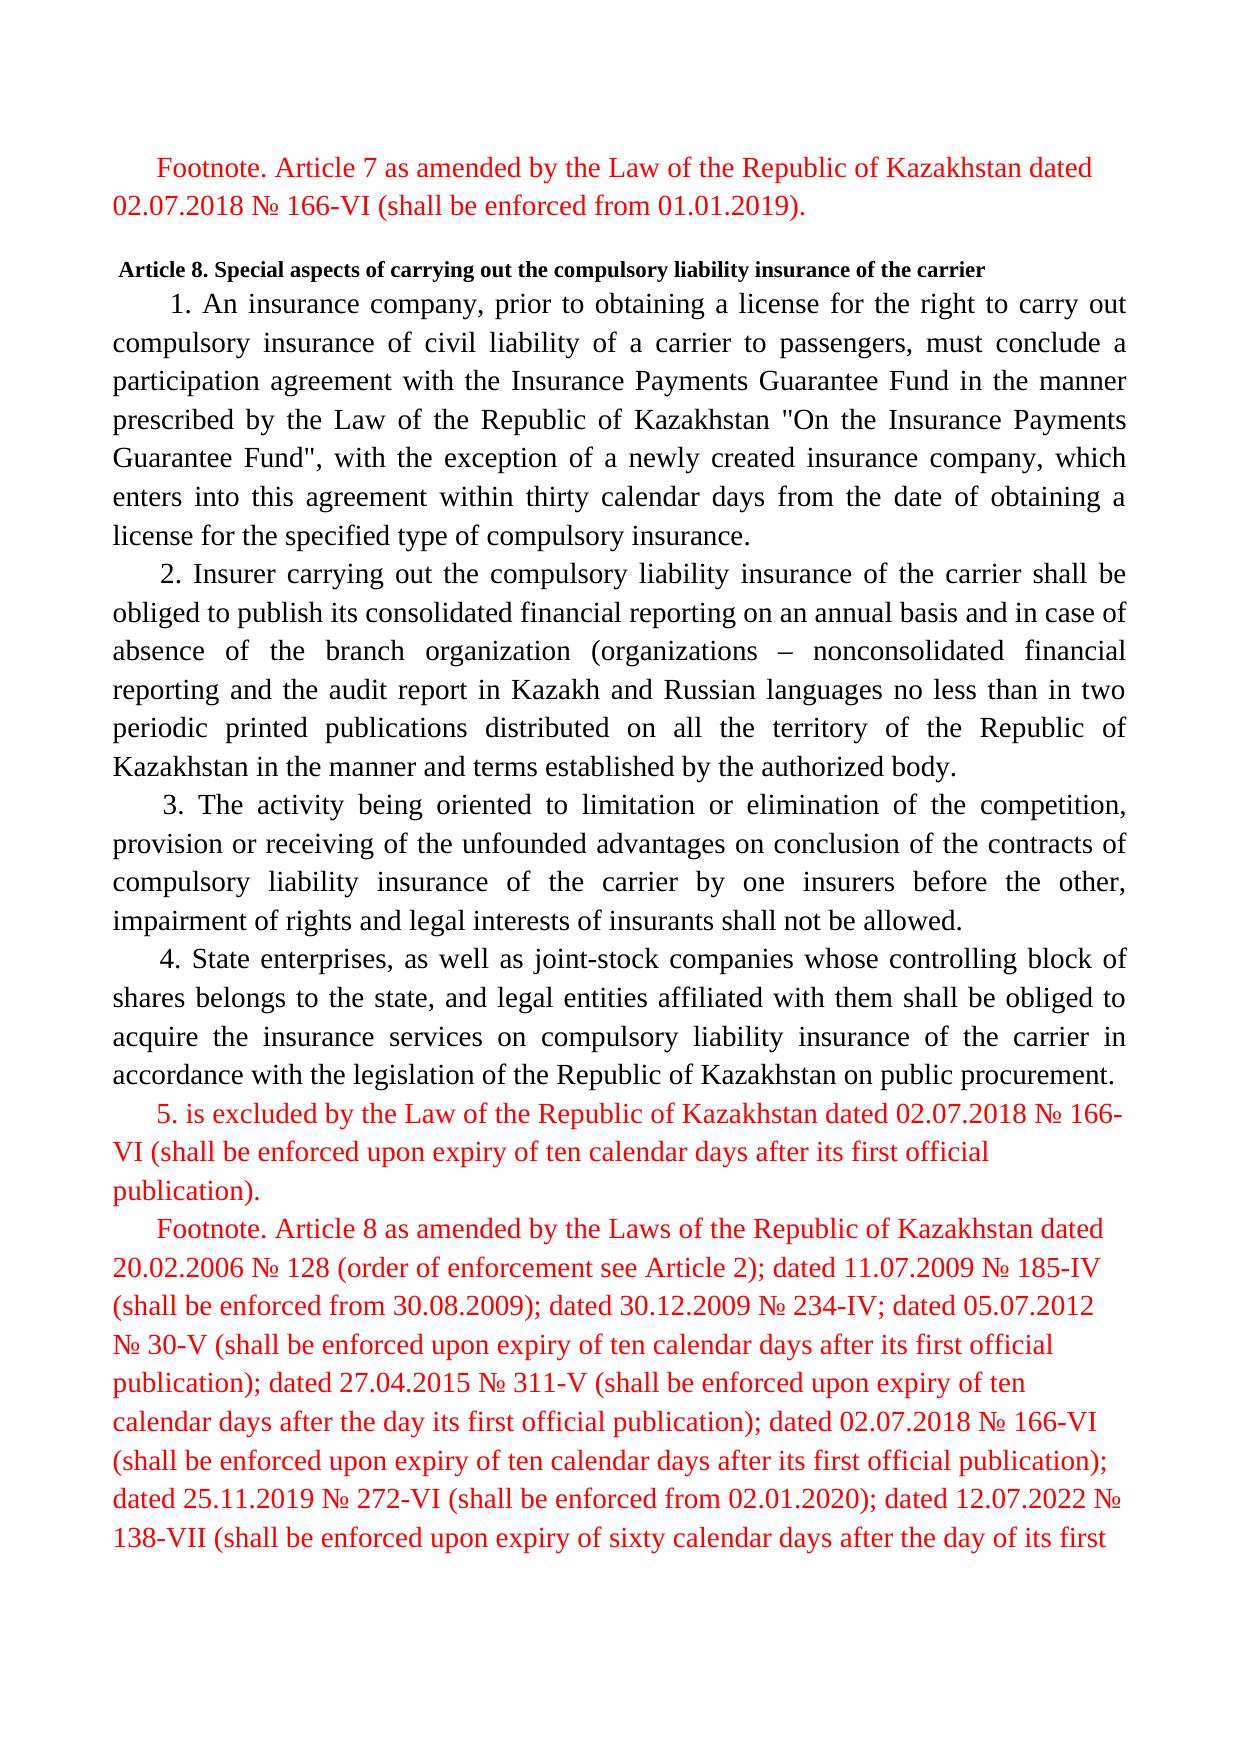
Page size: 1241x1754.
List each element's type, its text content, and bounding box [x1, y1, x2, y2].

text 3. The activity being oriented to limitation or elimination of the competition, provision or receiving of the unfounded advantages on conclusion of the contracts of compulsory liability insurance of the carrier by one insurers before the other, impairment of rights and legal interests of insurants shall not be allowed. [112, 787, 1128, 937]
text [112, 1096, 1128, 1553]
text Footnote. Article 7 as amended by the Law of the Republic of Kazakhstan dated 02.07.2018 № 166-VI (shall be enforced from 01.01.2019). [112, 150, 1128, 252]
text 4. State enterprises, as well as joint-stock companies whose controlling block of shares belongs to the state, and legal entities affiliated with them shall be obliged to acquire the insurance services on compulsory liability insurance of the carrier in accordance with the legislation of the Republic of Kazakhstan on public procurement. [112, 942, 1128, 1091]
text 1. An insurance company, prior to obtaining a license for the right to carry out compulsory insurance of civil liability of a carrier to passengers, must conclude a participation agreement with the Insurance Payments Guarantee Fund in the manner prescribed by the Law of the Republic of Kazakhstan "On the Insurance Payments Guarantee Fund", with the exception of a newly created insurance company, which enters into this agreement within thirty calendar days from the date of obtaining a license for the specified type of compulsory insurance. [112, 286, 1128, 551]
text 2. Insurer carrying out the compulsory liability insurance of the carrier shall be obliged to publish its consolidated financial reporting on an annual basis and in case of absence of the branch organization (organizations – nonconsolidated financial reporting and the audit report in Kazakh and Russian languages no less than in two periodic printed publications distributed on all the territory of the Republic of Kazakhstan in the manner and terms established by the authorized body. [112, 556, 1128, 782]
text Article 8. Special aspects of carrying out the compulsory liability insurance of the carrier [112, 256, 1128, 282]
